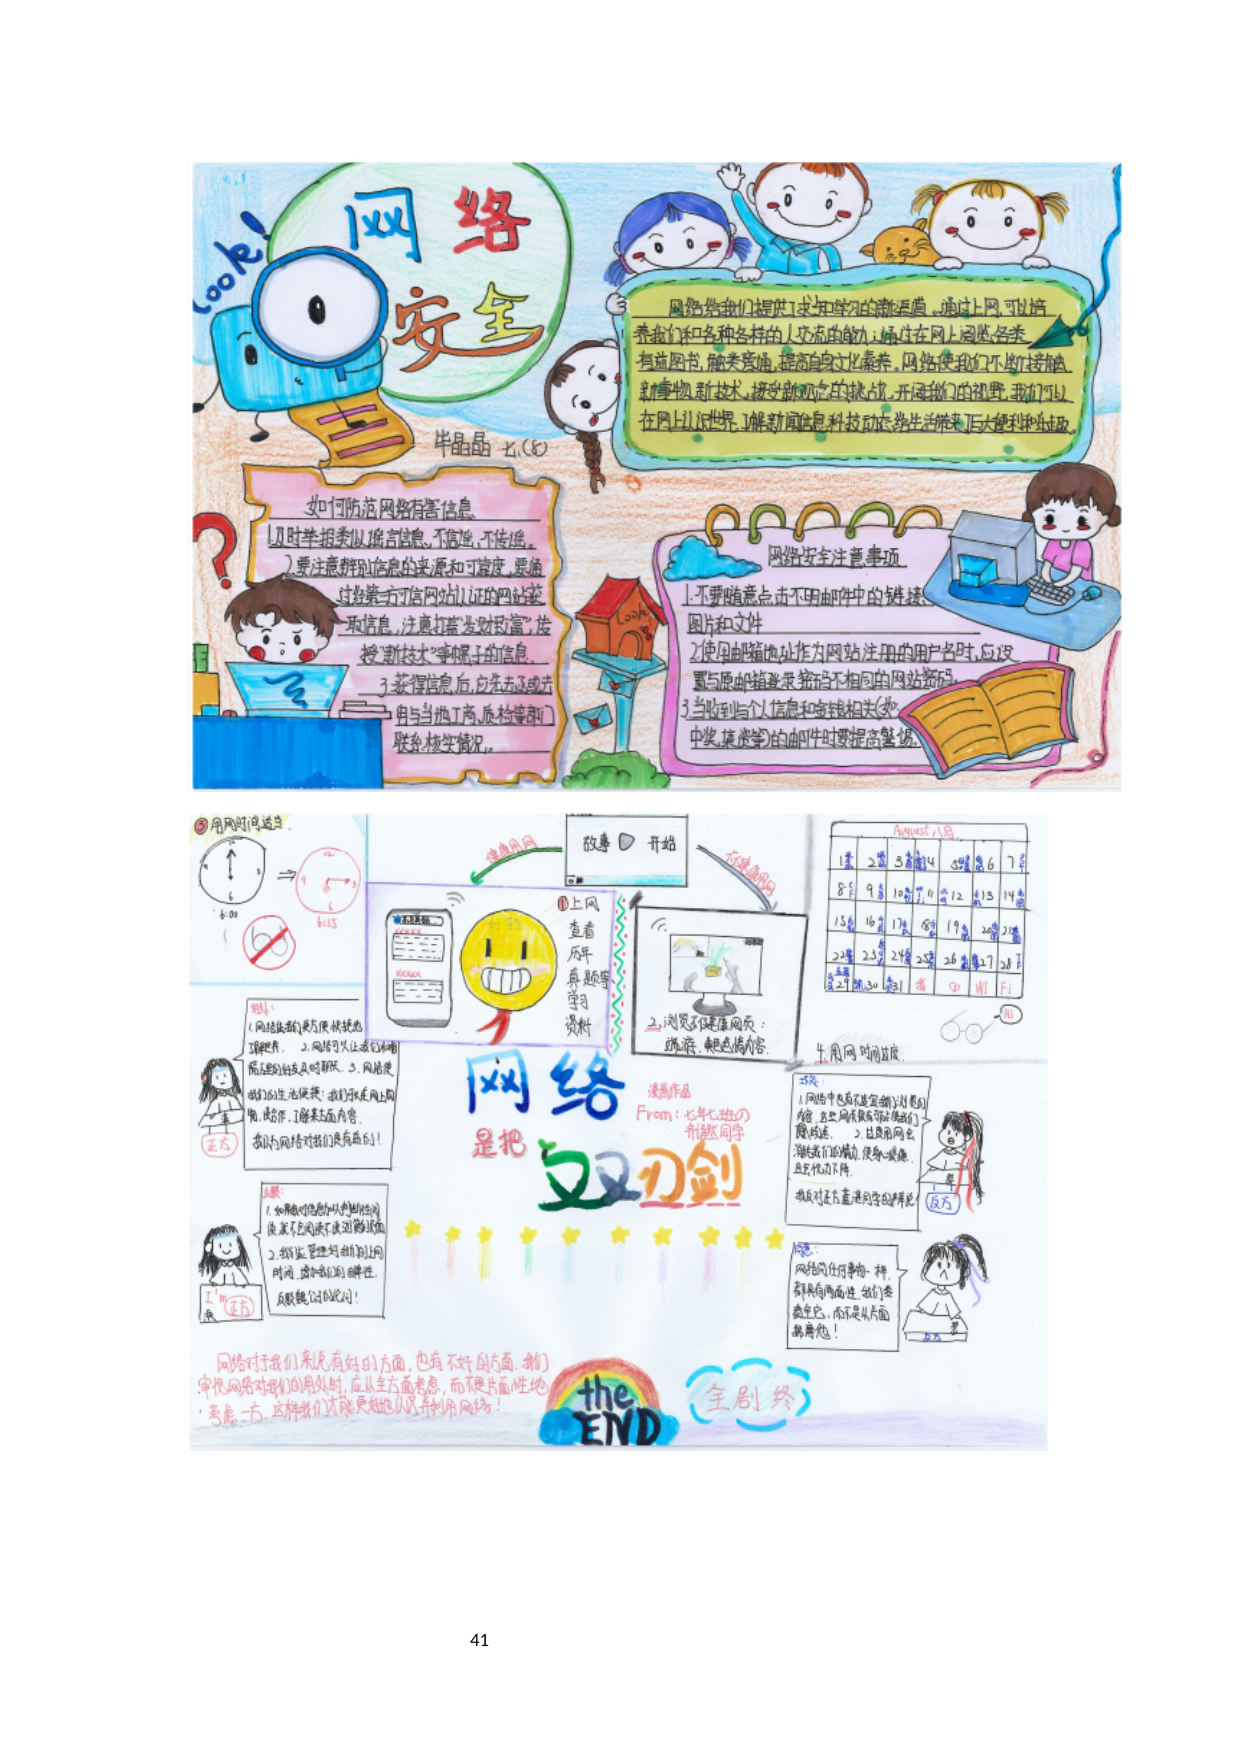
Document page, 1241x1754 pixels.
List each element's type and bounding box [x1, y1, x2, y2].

picture [188, 812, 1052, 1451]
picture [187, 162, 1126, 792]
